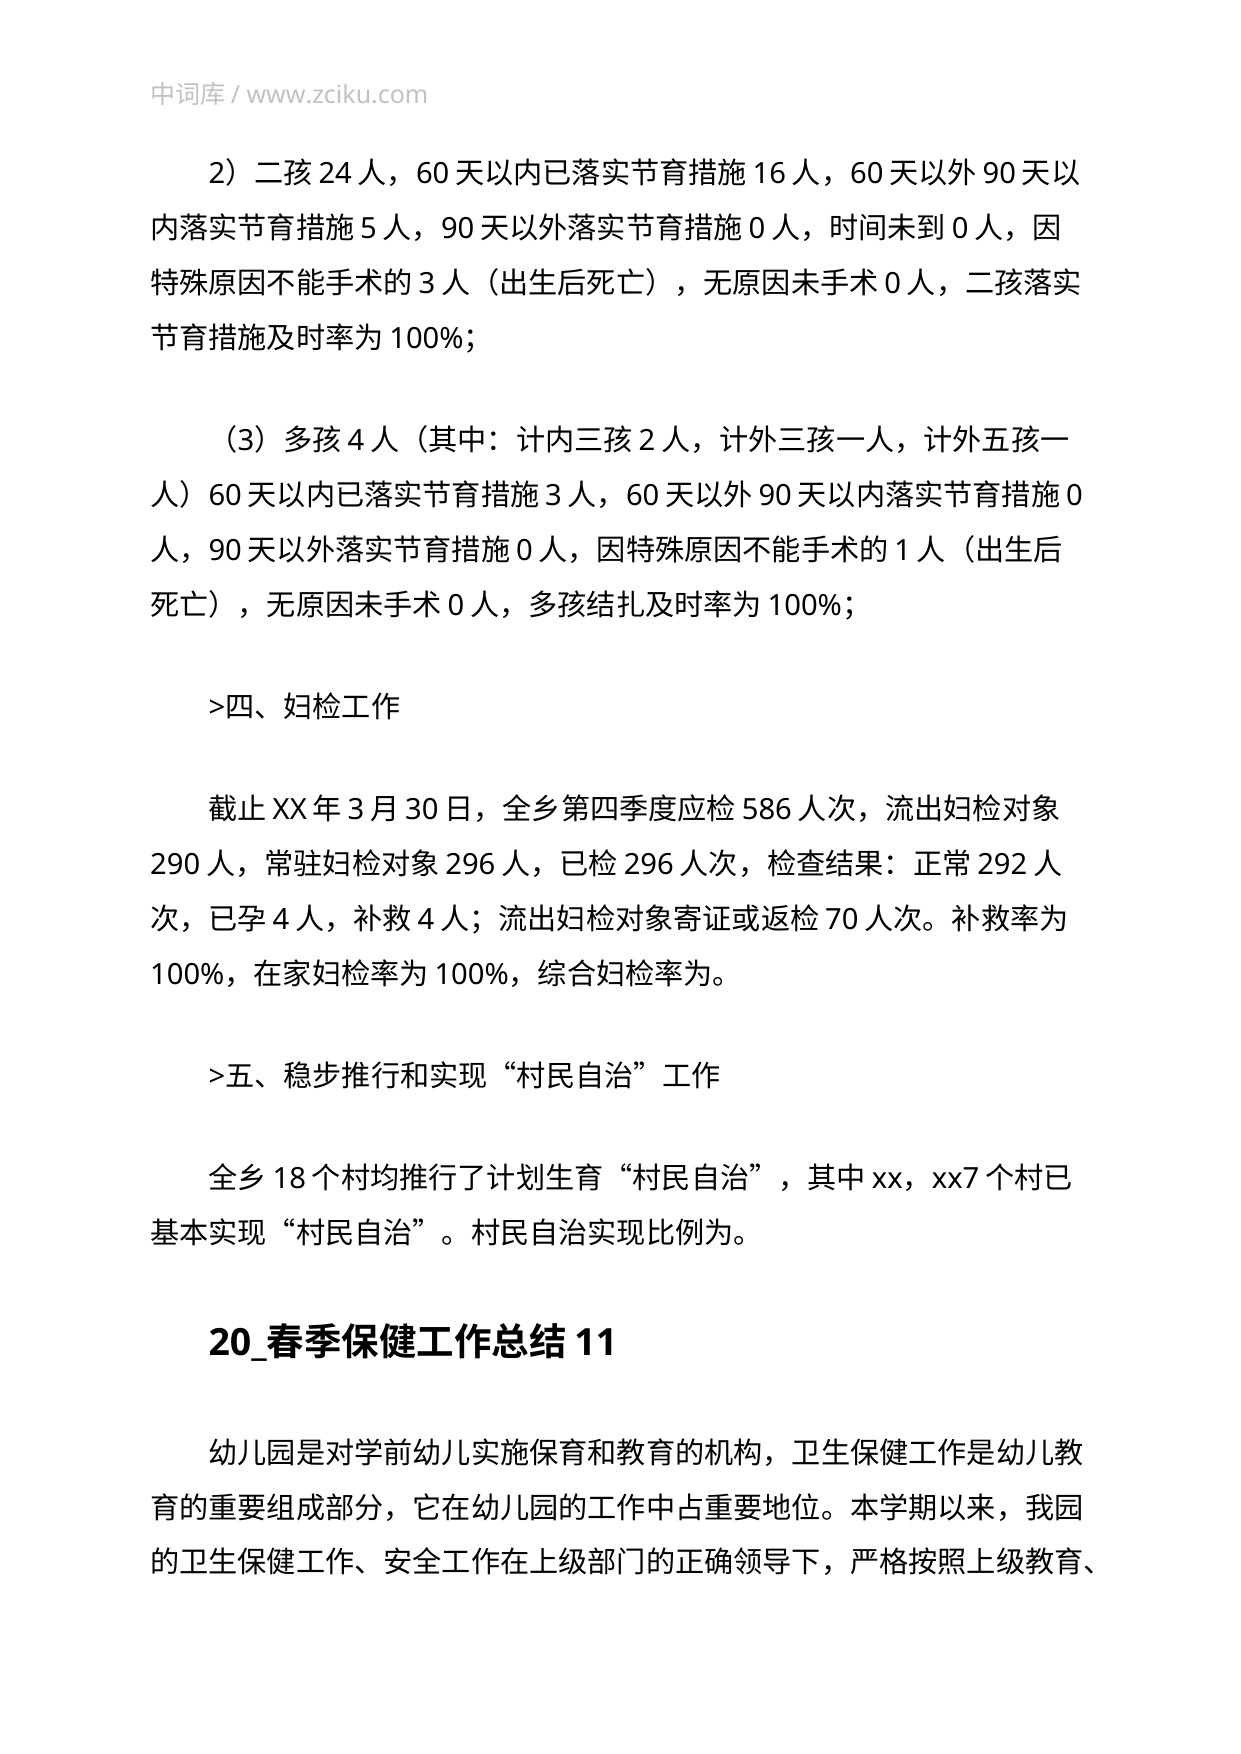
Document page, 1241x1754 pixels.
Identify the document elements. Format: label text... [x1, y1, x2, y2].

text >五、稳步推行和实现“村民自治”工作 [150, 1053, 1090, 1095]
text （3）多孩4人（其中：计内三孩2人，计外三孩一人，计外五孩一人）60天以内已落实节育措施3人，60天以外90天以内落实节育措施0人，90天以外落实节育措施0人，因特殊原因不能手术的1人（出生后死亡），无原因未手术0人，多孩结扎及时率为100%； [150, 417, 1090, 624]
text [150, 1429, 1090, 1581]
text 20_春季保健工作总结11 [150, 1312, 1090, 1366]
text 全乡18个村均推行了计划生育“村民自治”，其中xx，xx7个村已基本实现“村民自治”。村民自治实现比例为。 [150, 1155, 1090, 1252]
text >四、妇检工作 [150, 684, 1090, 726]
text 截止XX年3月30日，全乡第四季度应检586人次，流出妇检对象290人，常驻妇检对象296人，已检296人次，检查结果：正常292人次，已孕4人，补救4人；流出妇检对象寄证或返检70人次。补救率为100%，在家妇检率为100%，综合妇检率为。 [150, 786, 1090, 993]
text 2）二孩24人，60天以内已落实节育措施16人，60天以外90天以内落实节育措施5人，90天以外落实节育措施0人，时间未到0人，因特殊原因不能手术的3人（出生后死亡），无原因未手术0人，二孩落实节育措施及时率为100%； [150, 150, 1090, 357]
